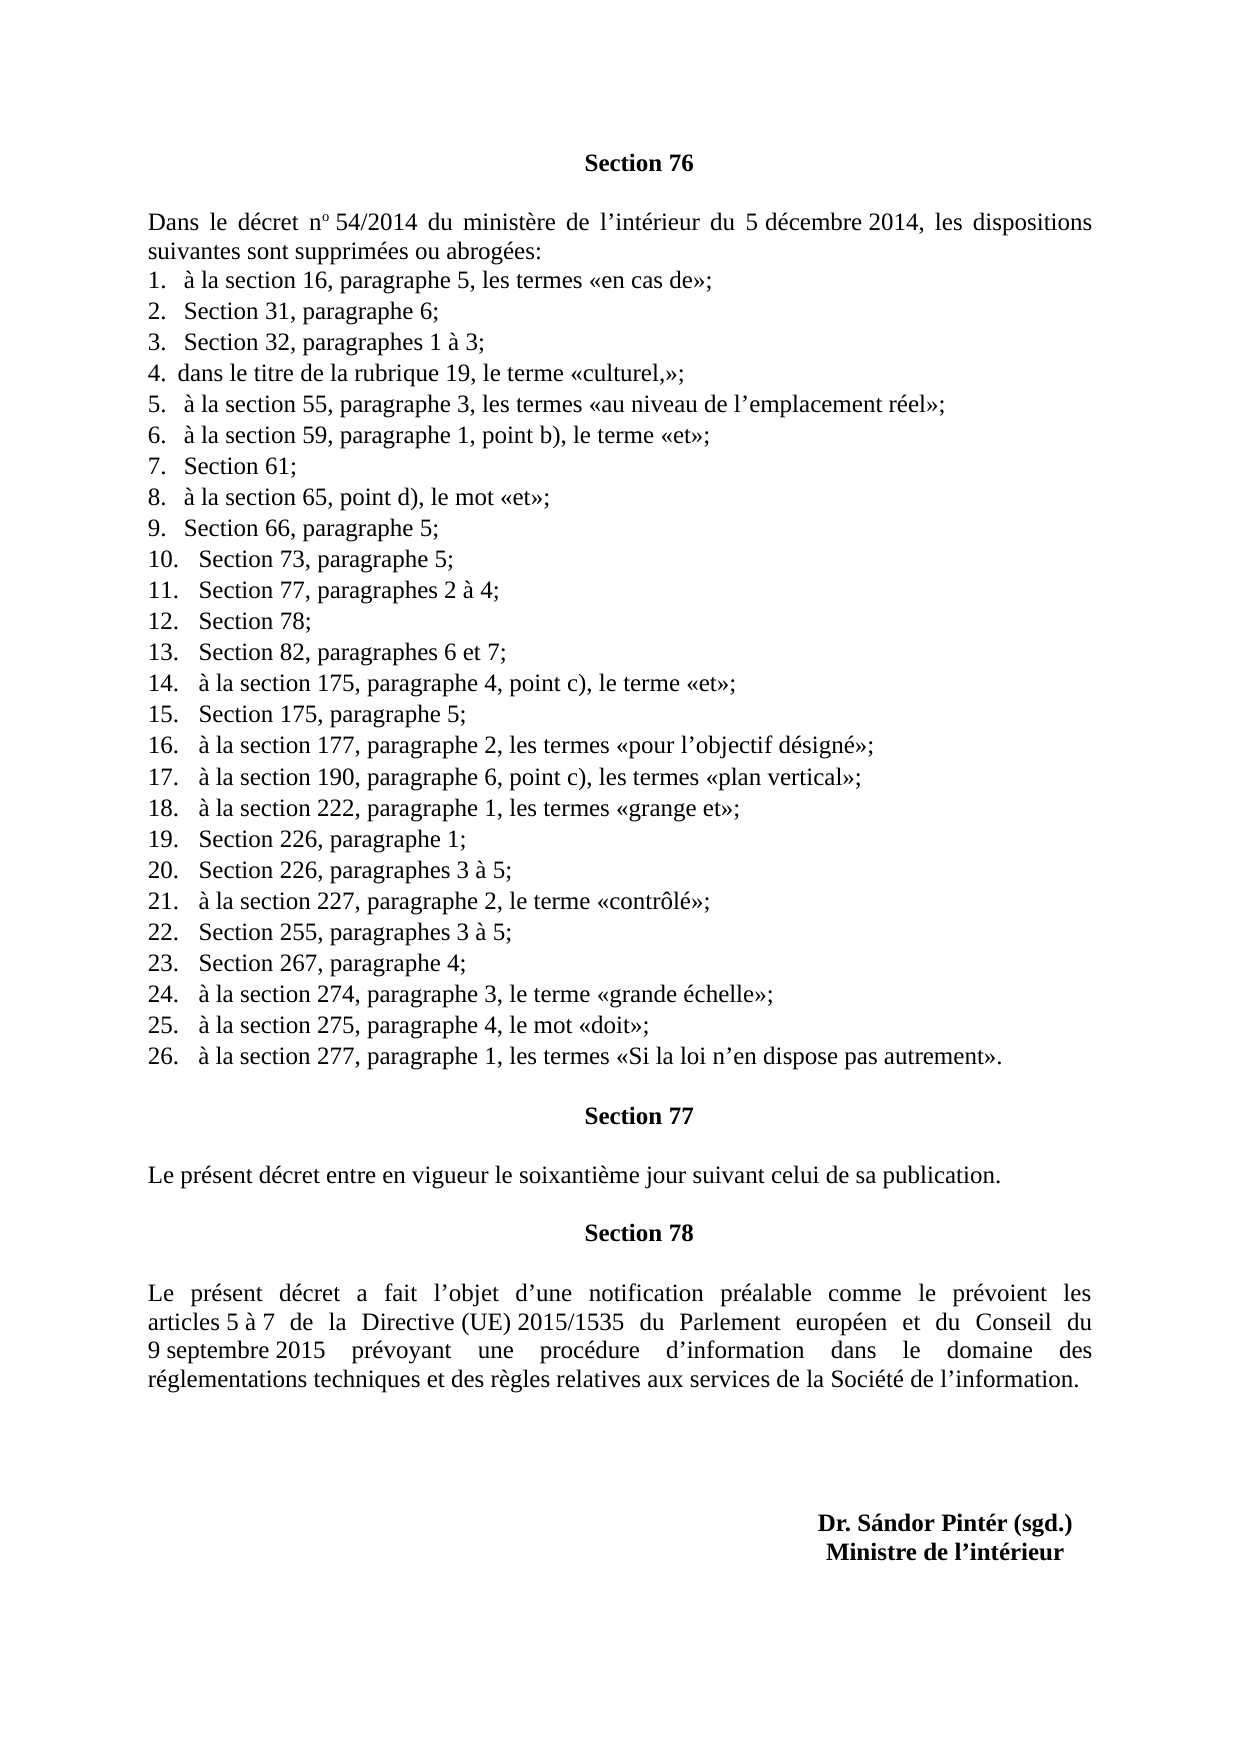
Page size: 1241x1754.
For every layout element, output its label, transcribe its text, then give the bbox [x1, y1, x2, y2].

text Section 77 [185, 1101, 1093, 1129]
list Section 32, paragraphes 1 à 3; [148, 327, 1093, 356]
list à la section 59, paragraphe 1, point b), le terme «et»; [148, 420, 1093, 449]
text Le présent décret entre en vigueur le soixantième jour suivant celui de sa publication. [148, 1161, 1093, 1189]
list à la section 274, paragraphe 3, le terme «grande échelle»; [148, 979, 1093, 1008]
list à la section 222, paragraphe 1, les termes «grange et»; [148, 793, 1093, 821]
text Le présent décret a fait l’objet d’une notification préalable comme le prévoient les articles 5 à 7 de la Directive (UE) 2015/1535 du Parlement européen et du Conseil du 9 septembre 2015 prévoyant une procédure d’information dans le domaine des réglementations techniques et des règles relatives aux services de la Société de l’information. [148, 1278, 1093, 1393]
list Section 226, paragraphes 3 à 5; [148, 855, 1093, 883]
list à la section 190, paragraphe 6, point c), les termes «plan vertical»; [148, 762, 1093, 790]
list Section 77, paragraphes 2 à 4; [148, 575, 1093, 604]
list à la section 275, paragraphe 4, le mot «doit»; [148, 1010, 1093, 1039]
list à la section 16, paragraphe 5, les termes «en cas de»; [148, 265, 1093, 294]
list dans le titre de la rubrique 19, le terme «culturel,»; [148, 358, 1093, 387]
text Section 76 [185, 148, 1093, 176]
list Section 73, paragraphe 5; [148, 544, 1093, 573]
list Section 66, paragraphe 5; [148, 513, 1093, 542]
list Section 82, paragraphes 6 et 7; [148, 637, 1093, 666]
list à la section 277, paragraphe 1, les termes «Si la loi n’en dispose pas autrement». [148, 1041, 1093, 1070]
list Section 61; [148, 451, 1093, 480]
list Section 175, paragraphe 5; [148, 699, 1093, 728]
text Dans le décret no 54/2014 du ministère de l’intérieur du 5 décembre 2014, les dispositions suivantes sont supprimées ou abrogées: [148, 207, 1093, 265]
text Dr. Sándor Pintér (sgd.) [148, 1508, 1093, 1537]
list Section 226, paragraphe 1; [148, 824, 1093, 852]
list Section 31, paragraphe 6; [148, 296, 1093, 325]
list à la section 177, paragraphe 2, les termes «pour l’objectif désigné»; [148, 731, 1093, 759]
text Section 78 [185, 1218, 1093, 1247]
list à la section 175, paragraphe 4, point c), le terme «et»; [148, 668, 1093, 697]
list Section 267, paragraphe 4; [148, 948, 1093, 977]
list à la section 55, paragraphe 3, les termes «au niveau de l’emplacement réel»; [148, 389, 1093, 418]
list à la section 65, point d), le mot «et»; [148, 482, 1093, 511]
list Section 255, paragraphes 3 à 5; [148, 917, 1093, 946]
list Section 78; [148, 606, 1093, 635]
text Ministre de l’intérieur [148, 1537, 1093, 1565]
list à la section 227, paragraphe 2, le terme «contrôlé»; [148, 886, 1093, 914]
